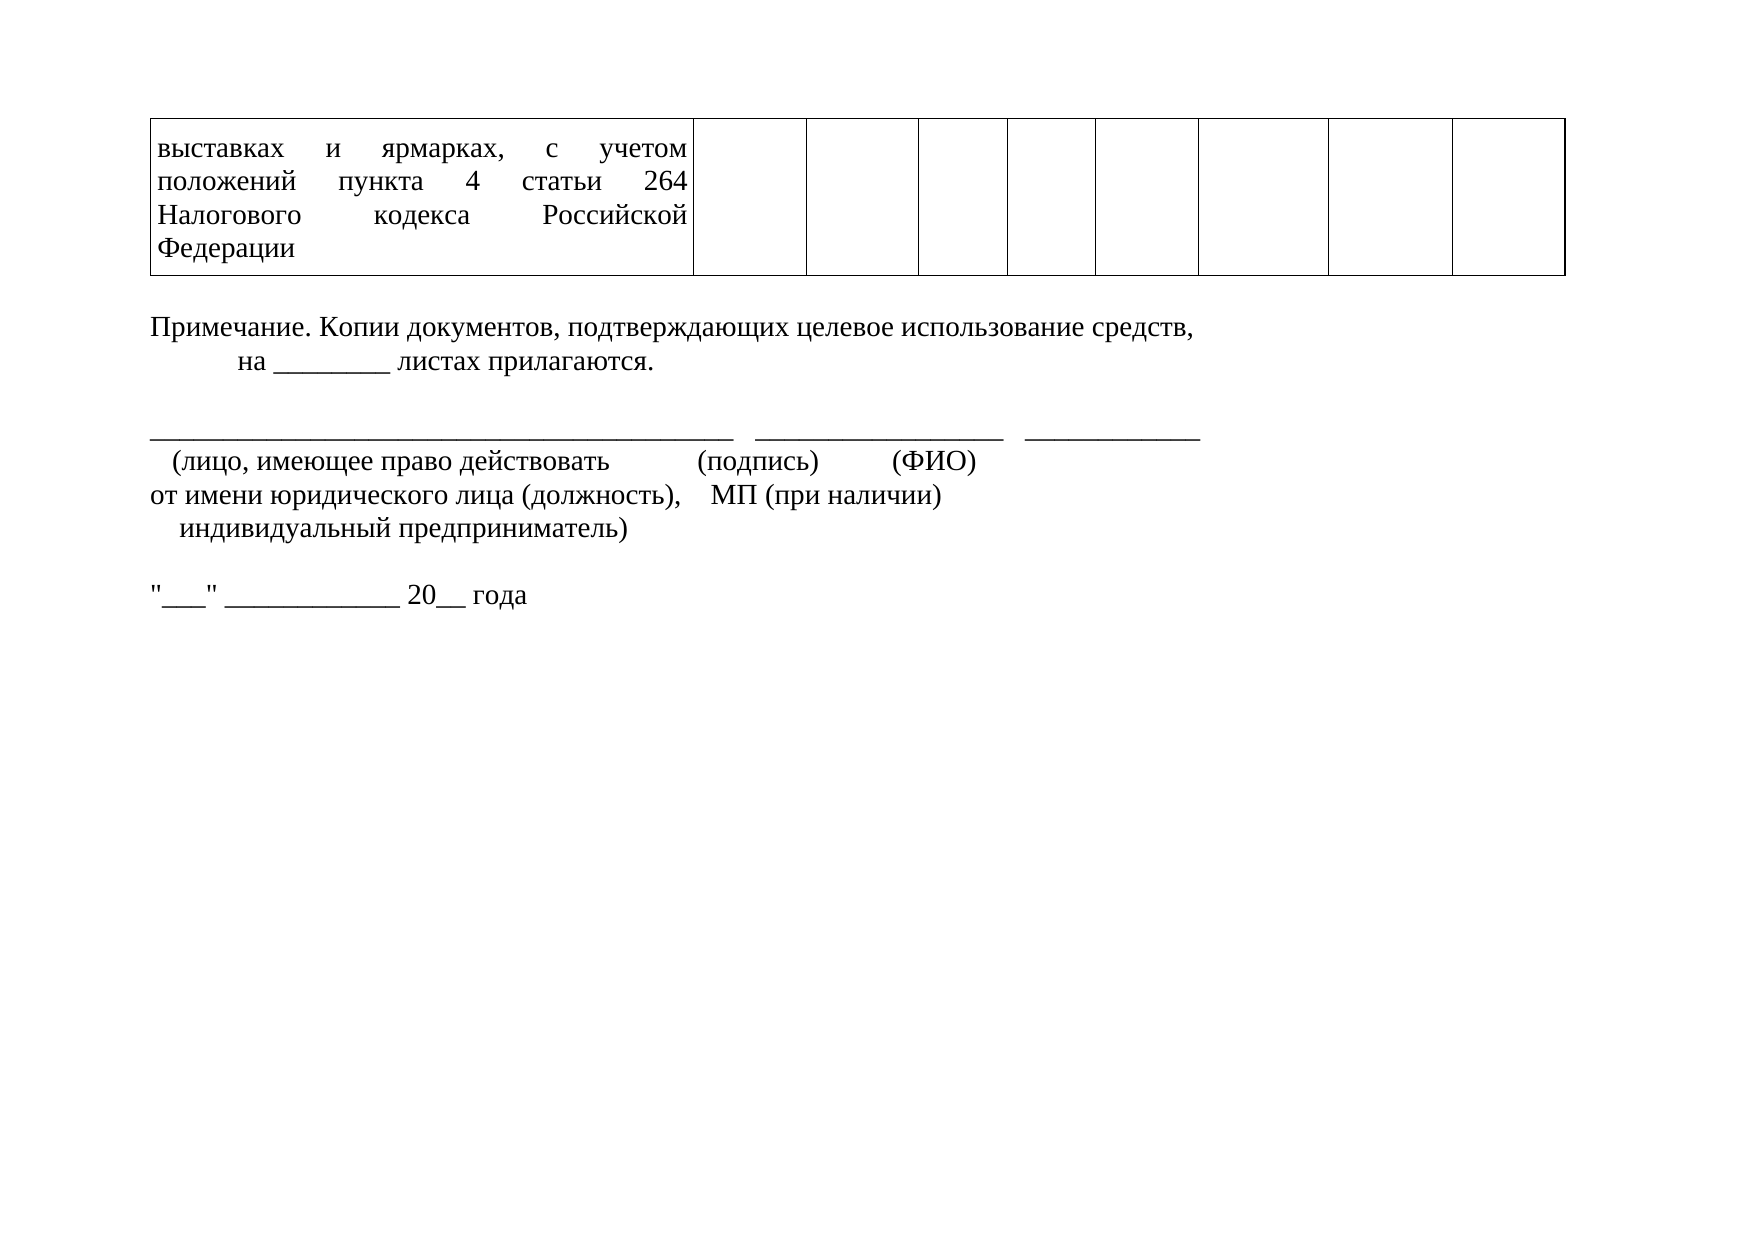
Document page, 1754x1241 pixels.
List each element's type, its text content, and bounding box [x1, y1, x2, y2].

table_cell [151, 119, 693, 274]
text "___" ____________ 20__ года [150, 577, 1604, 611]
text (лицо, имеющее право действовать (подпись) (ФИО) [150, 443, 1604, 477]
table_cell [1096, 119, 1198, 274]
text Примечание. Копии документов, подтверждающих целевое использование средств, [150, 309, 1604, 343]
table_cell [807, 119, 918, 274]
text индивидуальный предприниматель) [150, 510, 1604, 544]
text на ________ листах прилагаются. [150, 343, 1604, 376]
text от имени юридического лица (должность), МП (при наличии) [150, 477, 1604, 510]
table_cell [694, 119, 806, 274]
table_cell [919, 119, 1007, 274]
table_cell [1199, 119, 1328, 274]
table_cell [1453, 119, 1564, 274]
table_cell [1329, 119, 1452, 274]
text ________________________________________ _________________ ____________ [150, 410, 1604, 443]
table_cell [1008, 119, 1095, 274]
